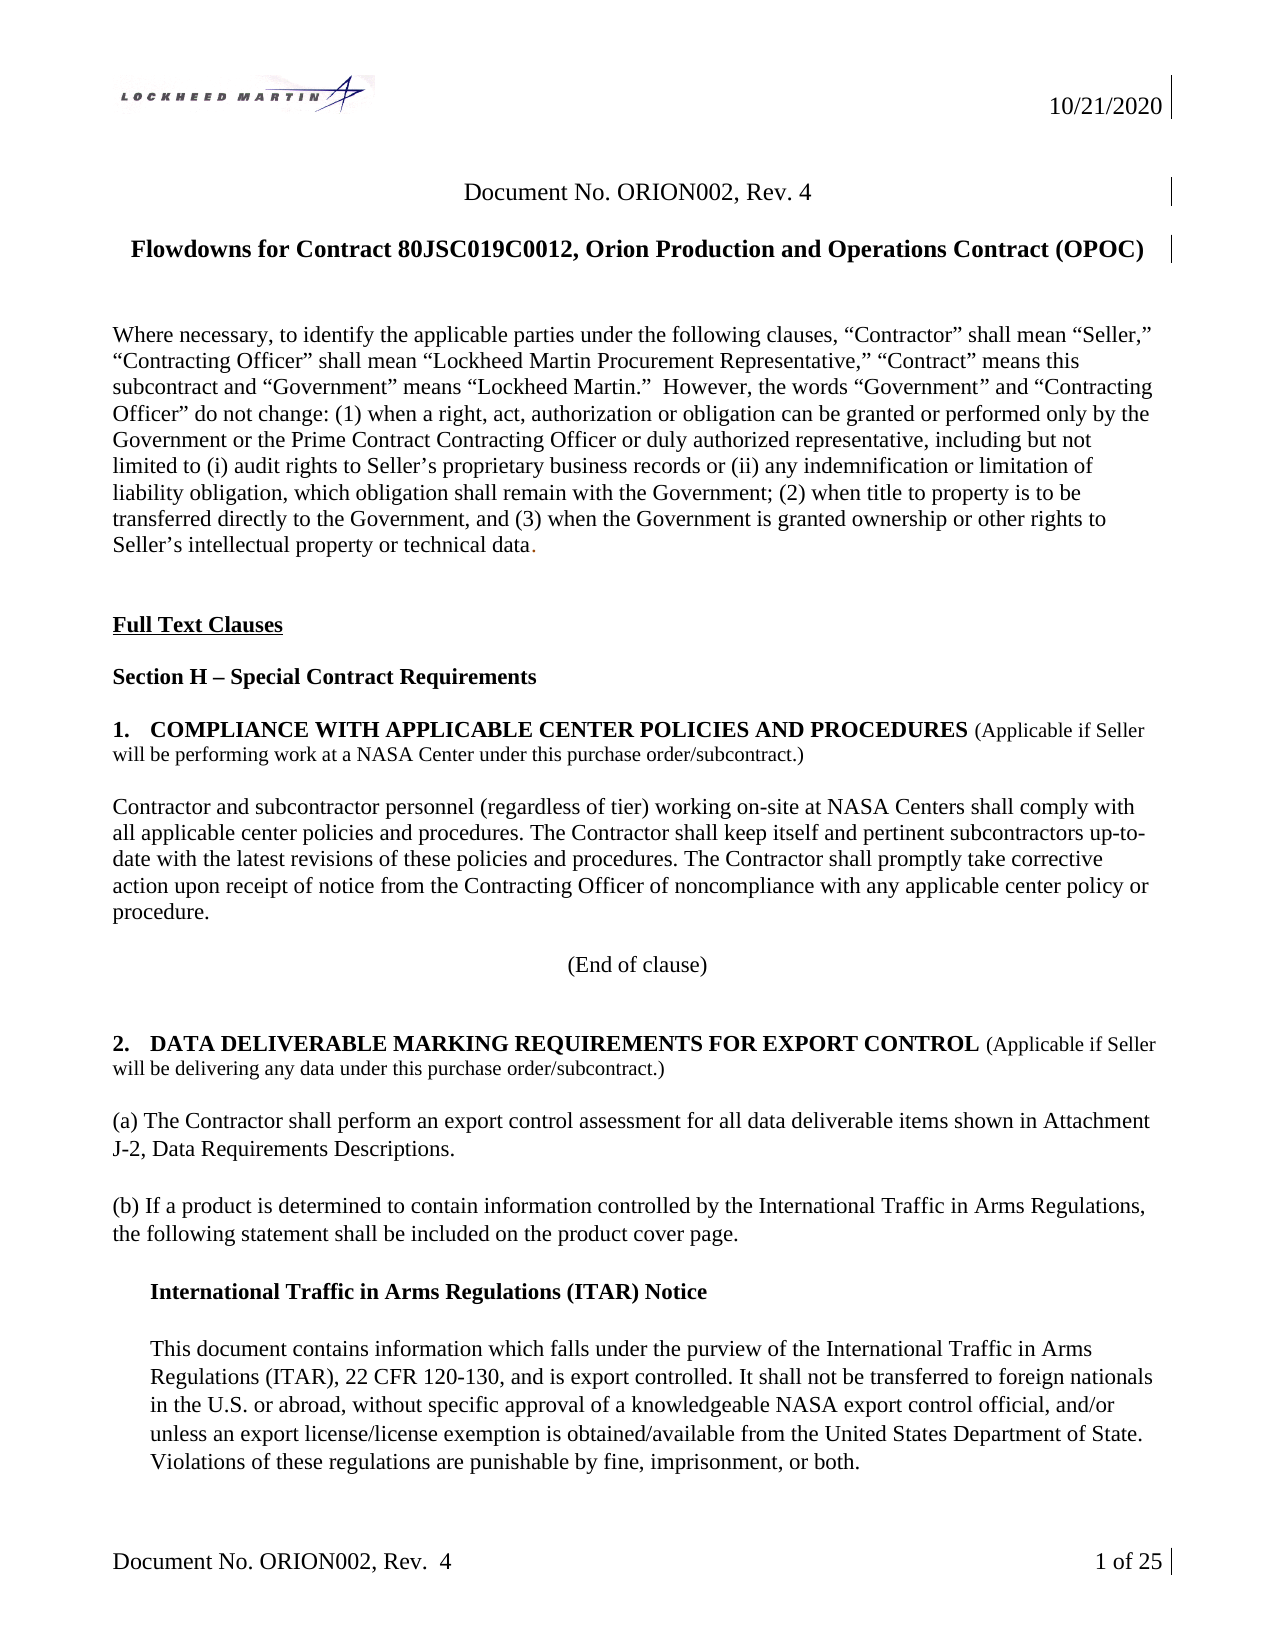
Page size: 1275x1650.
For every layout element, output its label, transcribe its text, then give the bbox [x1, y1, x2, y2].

text Section H – Special Contract Requirements [112, 663, 1162, 690]
list This document contains information which falls under the purview of the International Traffic in Arms Regulations (ITAR), 22 CFR 120-130, and is export controlled. It shall not be transferred to foreign nationals in the U.S. or abroad, without specific approval of a knowledgeable NASA export control official, and/or unless an export license/license exemption is obtained/available from the United States Department of State. Violations of these regulations are punishable by fine, imprisonment, or both. [150, 1334, 1162, 1475]
text (End of clause) [112, 951, 1162, 977]
text 2. DATA DELIVERABLE MARKING REQUIREMENTS FOR EXPORT CONTROL (Applicable if Seller will be delivering any data under this purchase order/subcontract.) [112, 1030, 1162, 1080]
list International Traffic in Arms Regulations (ITAR) Notice [150, 1278, 1162, 1304]
picture [112, 75, 375, 114]
text Where necessary, to identify the applicable parties under the following clauses, “Contractor” shall mean “Seller,” “Contracting Officer” shall mean “Lockheed Martin Procurement Representative,” “Contract” means this subcontract and “Government” means “Lockheed Martin.” However, the words “Government” and “Contracting Officer” do not change: (1) when a right, act, authorization or obligation can be granted or performed only by the Government or the Prime Contract Contracting Officer or duly authorized representative, including but not limited to (i) audit rights to Seller’s proprietary business records or (ii) any indemnification or limitation of liability obligation, which obligation shall remain with the Government; (2) when title to property is to be transferred directly to the Government, and (3) when the Government is granted ownership or other rights to Seller’s intellectual property or technical data. [112, 321, 1162, 558]
list (a) The Contractor shall perform an export control assessment for all data deliverable items shown in Attachment J-2, Data Requirements Descriptions. [112, 1107, 1162, 1162]
text Full Text Clauses [112, 611, 1200, 637]
list (b) If a product is determined to contain information controlled by the International Traffic in Arms Regulations, the following statement shall be included on the product cover page. [112, 1192, 1162, 1247]
text Contractor and subcontractor personnel (regardless of tier) working on-site at NASA Centers shall comply with all applicable center policies and procedures. The Contractor shall keep itself and pertinent subcontractors up-to-date with the latest revisions of these policies and procedures. The Contractor shall promptly take corrective action upon receipt of notice from the Contracting Officer of noncompliance with any applicable center policy or procedure. [112, 793, 1162, 924]
text 1. COMPLIANCE WITH APPLICABLE CENTER POLICIES AND PROCEDURES (Applicable if Seller will be performing work at a NASA Center under this purchase order/subcontract.) [112, 716, 1162, 766]
